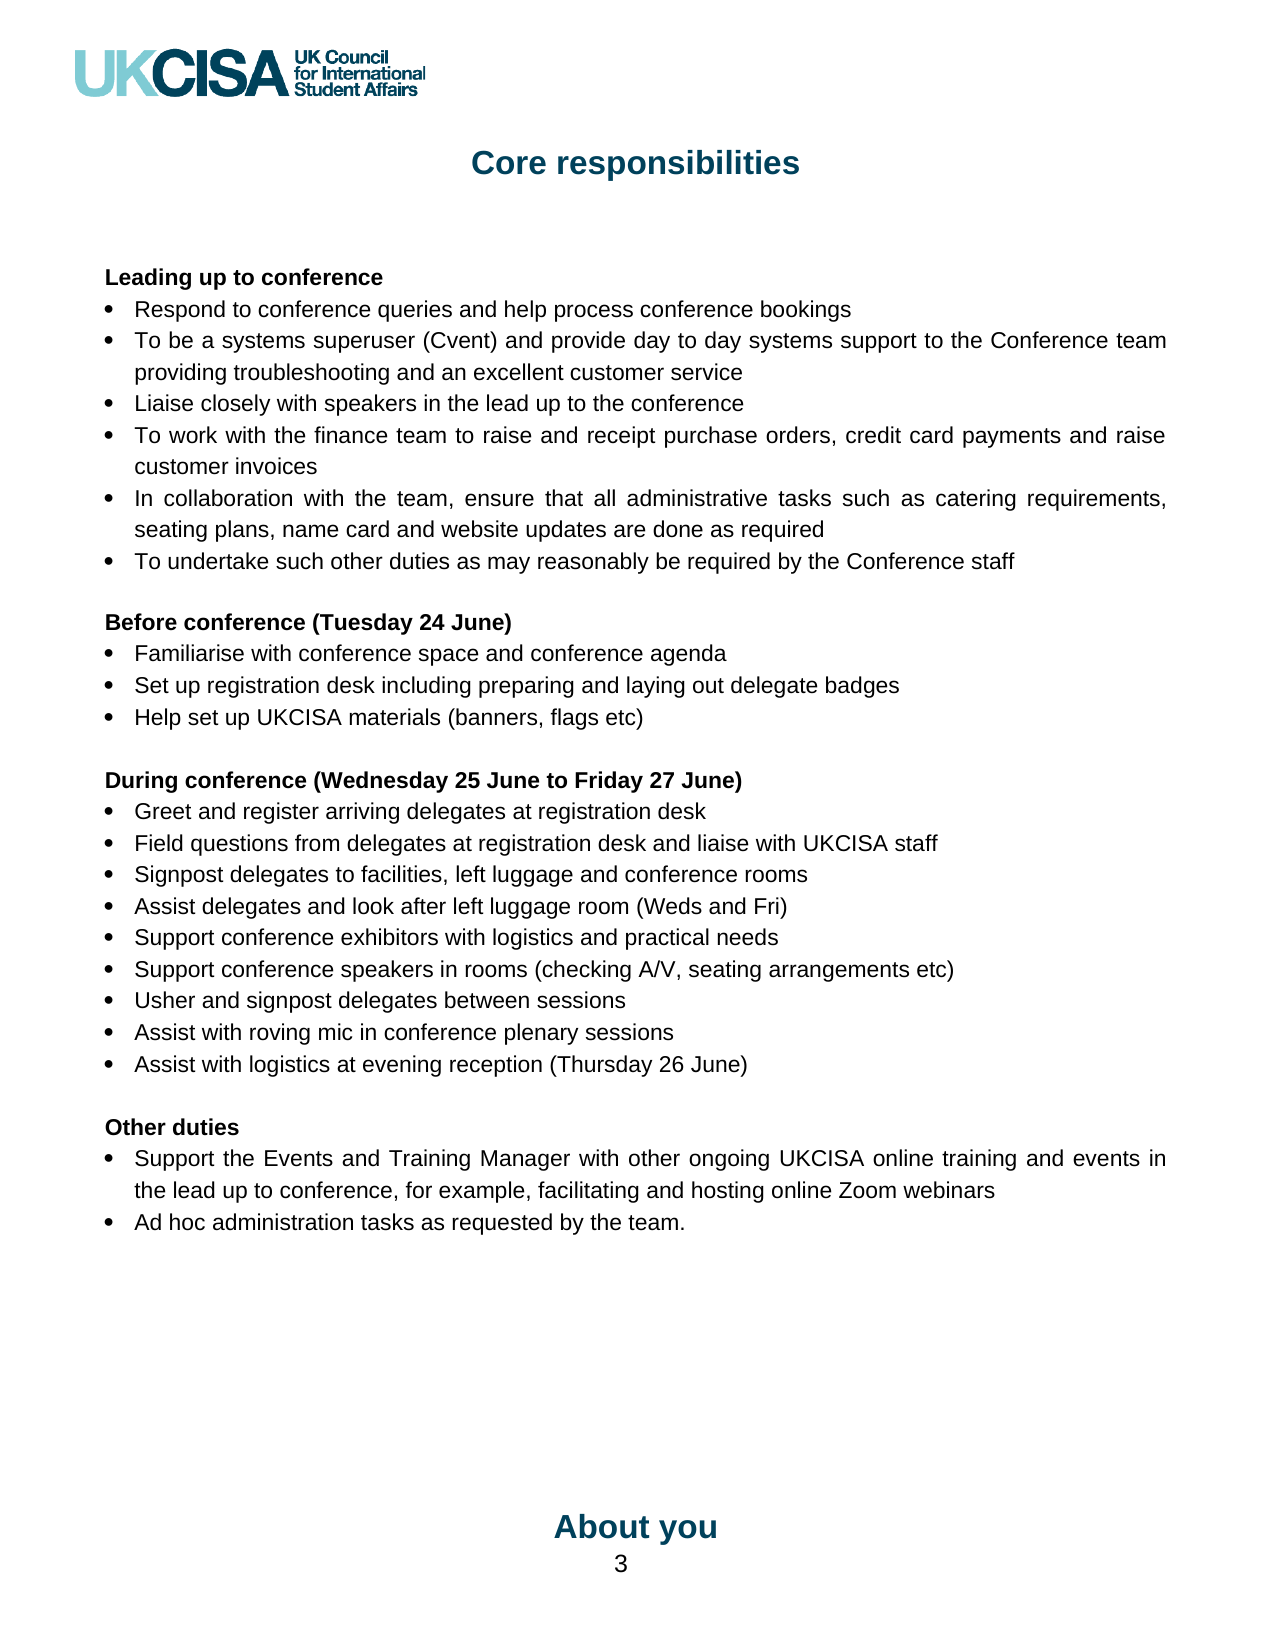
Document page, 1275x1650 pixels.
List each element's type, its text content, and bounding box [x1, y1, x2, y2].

text Before conference (Tuesday 24 June) [104, 609, 1168, 635]
list Support conference exhibitors with logistics and practical needs [104, 924, 1168, 951]
picture [255, 86, 278, 97]
list To be a systems superuser (Cvent) and provide day to day systems support to the Conference team providing troubleshooting and an excellent customer service [104, 327, 1168, 385]
list Field questions from delegates at registration desk and liaise with UKCISA staff [104, 830, 1168, 856]
list Assist delegates and look after left luggage room (Weds and Fri) [104, 893, 1168, 919]
list Support the Events and Training Manager with other ongoing UKCISA online training and events in the lead up to conference, for example, facilitating and hosting online Zoom webinars [104, 1145, 1168, 1203]
list To work with the finance team to raise and receipt purchase orders, credit card payments and raise customer invoices [104, 422, 1168, 480]
list Ad hoc administration tasks as requested by the team. [104, 1208, 1168, 1235]
list Support conference speakers in rooms (checking A/V, seating arrangements etc) [104, 956, 1168, 982]
picture [221, 48, 426, 97]
picture [163, 48, 237, 89]
text Core responsibilities [104, 143, 1167, 181]
text Leading up to conference [104, 264, 1167, 290]
picture [304, 87, 308, 97]
picture [183, 82, 196, 97]
picture [208, 86, 219, 97]
list Signpost delegates to facilities, left luggage and conference rooms [104, 861, 1168, 888]
list Assist with roving mic in conference plenary sessions [104, 1019, 1168, 1045]
list Usher and signpost delegates between sessions [104, 987, 1168, 1014]
list Familiarise with conference space and conference agenda [104, 640, 1168, 667]
list Set up registration desk including preparing and laying out delegate badges [104, 672, 1168, 698]
list Assist with logistics at evening reception (Thursday 26 June) [104, 1051, 1168, 1077]
list In collaboration with the team, ensure that all administrative tasks such as catering requirements, seating plans, name card and website updates are done as required [104, 485, 1168, 543]
list Respond to conference queries and help process conference bookings [104, 296, 1168, 322]
list Liaise closely with speakers in the lead up to the conference [104, 390, 1168, 417]
list Help set up UKCISA materials (banners, flags etc) [104, 703, 1168, 730]
picture [75, 48, 171, 97]
list To undertake such other duties as may reasonably be required by the Conference staff [104, 548, 1168, 574]
list Other duties [104, 1114, 1168, 1140]
list During conference (Wednesday 25 June to Friday 27 June) [104, 767, 1168, 793]
picture [262, 65, 271, 77]
text About you [104, 1507, 1167, 1546]
list Greet and register arriving delegates at registration desk [104, 798, 1168, 824]
